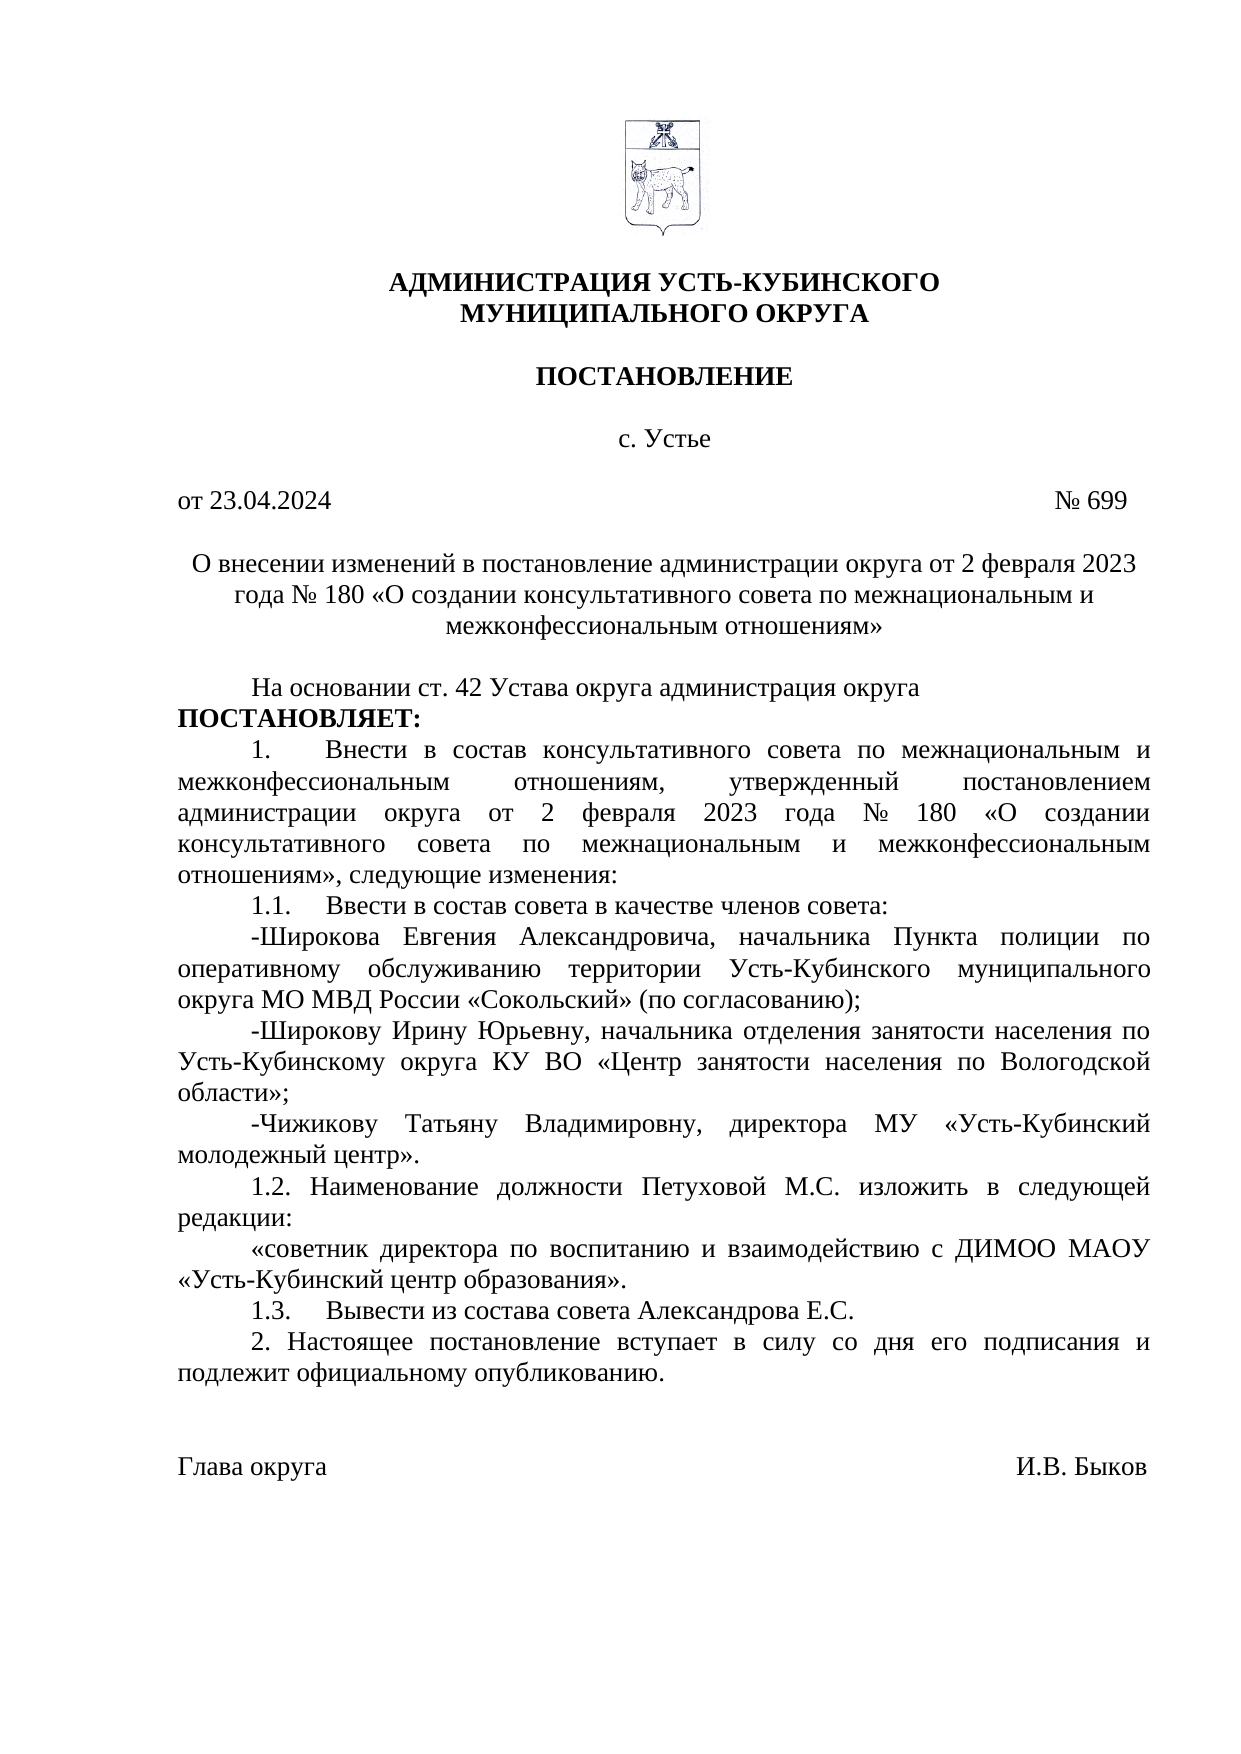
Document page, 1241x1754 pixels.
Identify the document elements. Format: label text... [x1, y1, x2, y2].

list Ввести в состав совета в качестве членов совета: [251, 889, 1152, 921]
text ПОСТАНОВЛЯЕТ: [177, 702, 1152, 734]
text О внесении изменений в постановление администрации округа от 2 февраля 2023 года № 180 «О создании консультативного совета по межнациональным и межконфессиональным отношениям» [177, 547, 1152, 640]
text от 23.04.2024 № 699 [177, 484, 1152, 516]
text «советник директора по воспитанию и взаимодействию с ДИМОО МАОУ «Усть-Кубинский центр образования». [177, 1232, 1152, 1294]
text ПОСТАНОВЛЕНИЕ [177, 360, 1152, 391]
text МУНИЦИПАЛЬНОГО ОКРУГА [177, 298, 1152, 329]
text -Широкова Евгения Александровича, начальника Пункта полиции по оперативному обслуживанию территории Усть-Кубинского муниципального округа МО МВД России «Сокольский» (по согласованию); [177, 921, 1152, 1014]
text с. Устье [177, 422, 1152, 453]
text -Чижикову Татьяну Владимировну, директора МУ «Усть-Кубинский молодежный центр». [177, 1107, 1152, 1170]
text Глава округа И.В. Быков [177, 1450, 1152, 1481]
text 2. Настоящее постановление вступает в силу со дня его подписания и подлежит официальному опубликованию. [177, 1325, 1152, 1388]
text АДМИНИСТРАЦИЯ УСТЬ-КУБИНСКОГО [177, 266, 1152, 298]
text -Широкову Ирину Юрьевну, начальника отделения занятости населения по Усть-Кубинскому округа КУ ВО «Центр занятости населения по Вологодской области»; [177, 1014, 1152, 1107]
text На основании ст. 42 Устава округа администрация округа [177, 671, 1152, 702]
text 1.2. Наименование должности Петуховой М.С. изложить в следующей редакции: [177, 1170, 1152, 1232]
picture [619, 118, 710, 236]
list Вывести из состава совета Александрова Е.С. [251, 1294, 1152, 1325]
list Внести в состав консультативного совета по межнациональным и межконфессиональным отношениям, утвержденный постановлением администрации округа от 2 февраля 2023 года № 180 «О создании консультативного совета по межнациональным и межконфессиональным отношениям», следующие изменения: [177, 734, 1152, 889]
